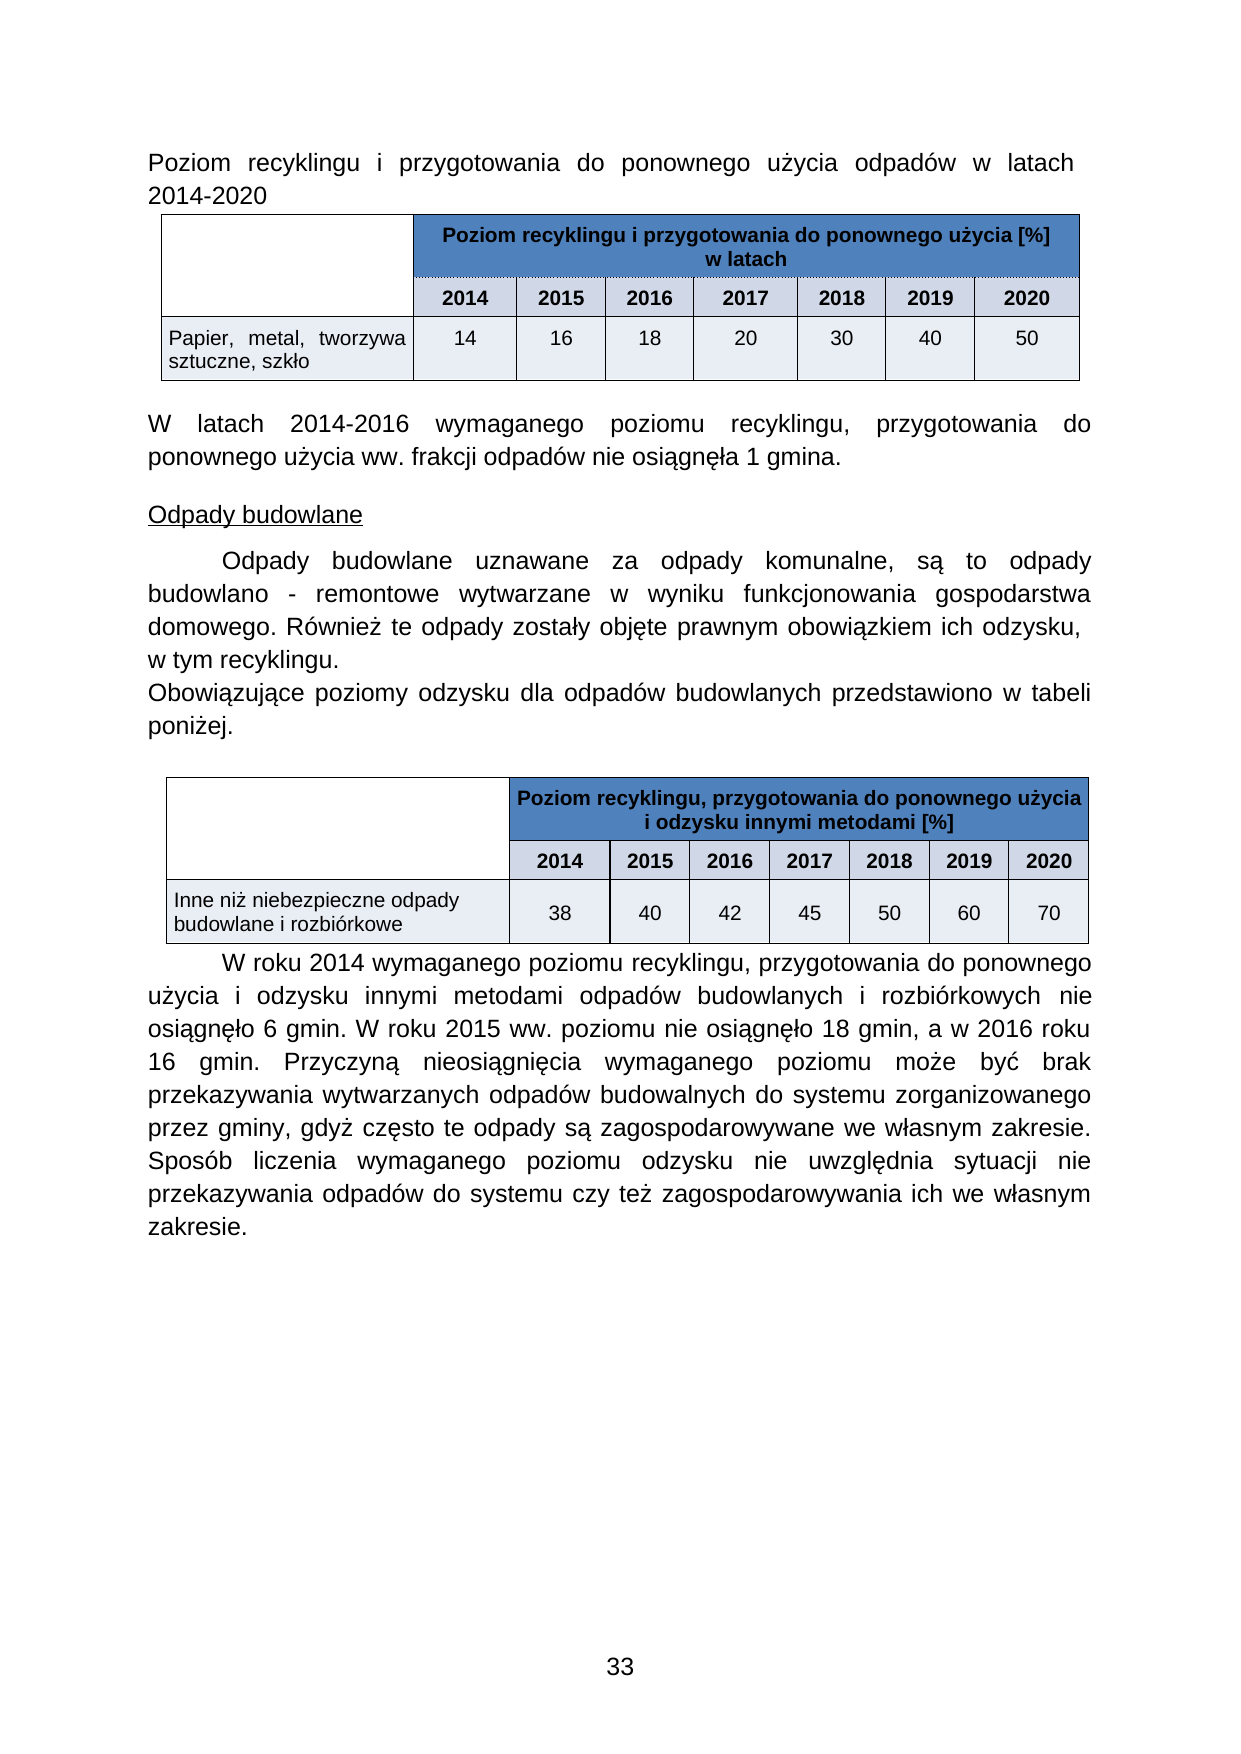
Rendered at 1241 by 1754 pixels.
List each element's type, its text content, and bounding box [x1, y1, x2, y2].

table_cell 2014 [510, 841, 609, 879]
table_cell 16 [517, 317, 605, 379]
text Odpady budowlane uznawane za odpady komunalne, są to odpady budowlano - remontowe wytwarzane w wyniku funkcjonowania gospodarstwa domowego. Również te odpady zostały objęte prawnym obowiązkiem ich odzysku, w tym recyklingu. [148, 546, 1092, 674]
table_cell 2018 [850, 841, 929, 879]
table_cell 60 [930, 880, 1008, 942]
table_cell 38 [510, 880, 609, 942]
table_header Poziom recyklingu i przygotowania do ponownego użycia [%] w latach [414, 215, 1079, 277]
table_cell 2019 [886, 277, 974, 316]
table_cell 42 [690, 880, 769, 942]
table_cell Inne niż niebezpieczne odpady budowlane i rozbiórkowe [167, 880, 509, 942]
table_cell 40 [611, 880, 689, 942]
table_cell 70 [1009, 880, 1088, 942]
table_header [162, 215, 413, 316]
text W roku 2014 wymaganego poziomu recyklingu, przygotowania do ponownego użycia i odzysku innymi metodami odpadów budowlanych i rozbiórkowych nie osiągnęło 6 gmin. W roku 2015 ww. poziomu nie osiągnęło 18 gmin, a w 2016 roku 16 gmin. Przyczyną nieosiągnięcia wymaganego poziomu może być brak przekazywania wytwarzanych odpadów budowalnych do systemu zorganizowanego przez gminy, gdyż często te odpady są zagospodarowywane we własnym zakresie. Sposób liczenia wymaganego poziomu odzysku nie uwzględnia sytuacji nie przekazywania odpadów do systemu czy też zagospodarowywania ich we własnym zakresie. [148, 801, 1092, 1241]
table_cell 50 [850, 880, 929, 942]
table_cell 2014 [414, 277, 516, 316]
table_cell 2015 [611, 841, 689, 879]
table_cell 14 [414, 317, 516, 379]
table_header Poziom recyklingu, przygotowania do ponownego użycia i odzysku innymi metodami [%] [510, 778, 1088, 840]
table_cell 30 [798, 317, 885, 379]
table_cell 20 [694, 317, 797, 379]
table_cell 2016 [606, 277, 693, 316]
table_cell 50 [975, 317, 1079, 379]
table_cell 18 [606, 317, 693, 379]
table_cell 40 [886, 317, 974, 379]
table_cell 2016 [690, 841, 769, 879]
table_cell 2019 [930, 841, 1008, 879]
text Poziom recyklingu i przygotowania do ponownego użycia odpadów w latach 2014-2020 [148, 148, 1092, 209]
table_cell 2017 [694, 277, 797, 316]
table_cell 2018 [798, 277, 885, 316]
text Obowiązujące poziomy odzysku dla odpadów budowlanych przedstawiono w tabeli poniżej. [148, 678, 1092, 740]
table_cell 2020 [1009, 841, 1088, 879]
table_header [167, 778, 509, 879]
text W latach 2014-2016 wymaganego poziomu recyklingu, przygotowania do ponownego użycia ww. frakcji odpadów nie osiągnęła 1 gmina. [148, 409, 1092, 471]
table_cell 2020 [975, 277, 1079, 316]
text Odpady budowlane [148, 500, 1092, 529]
table_cell Papier, metal, tworzywa sztuczne, szkło [162, 317, 413, 379]
table_cell 2017 [770, 841, 849, 879]
table_cell 2015 [517, 277, 605, 316]
table_cell 45 [770, 880, 849, 942]
